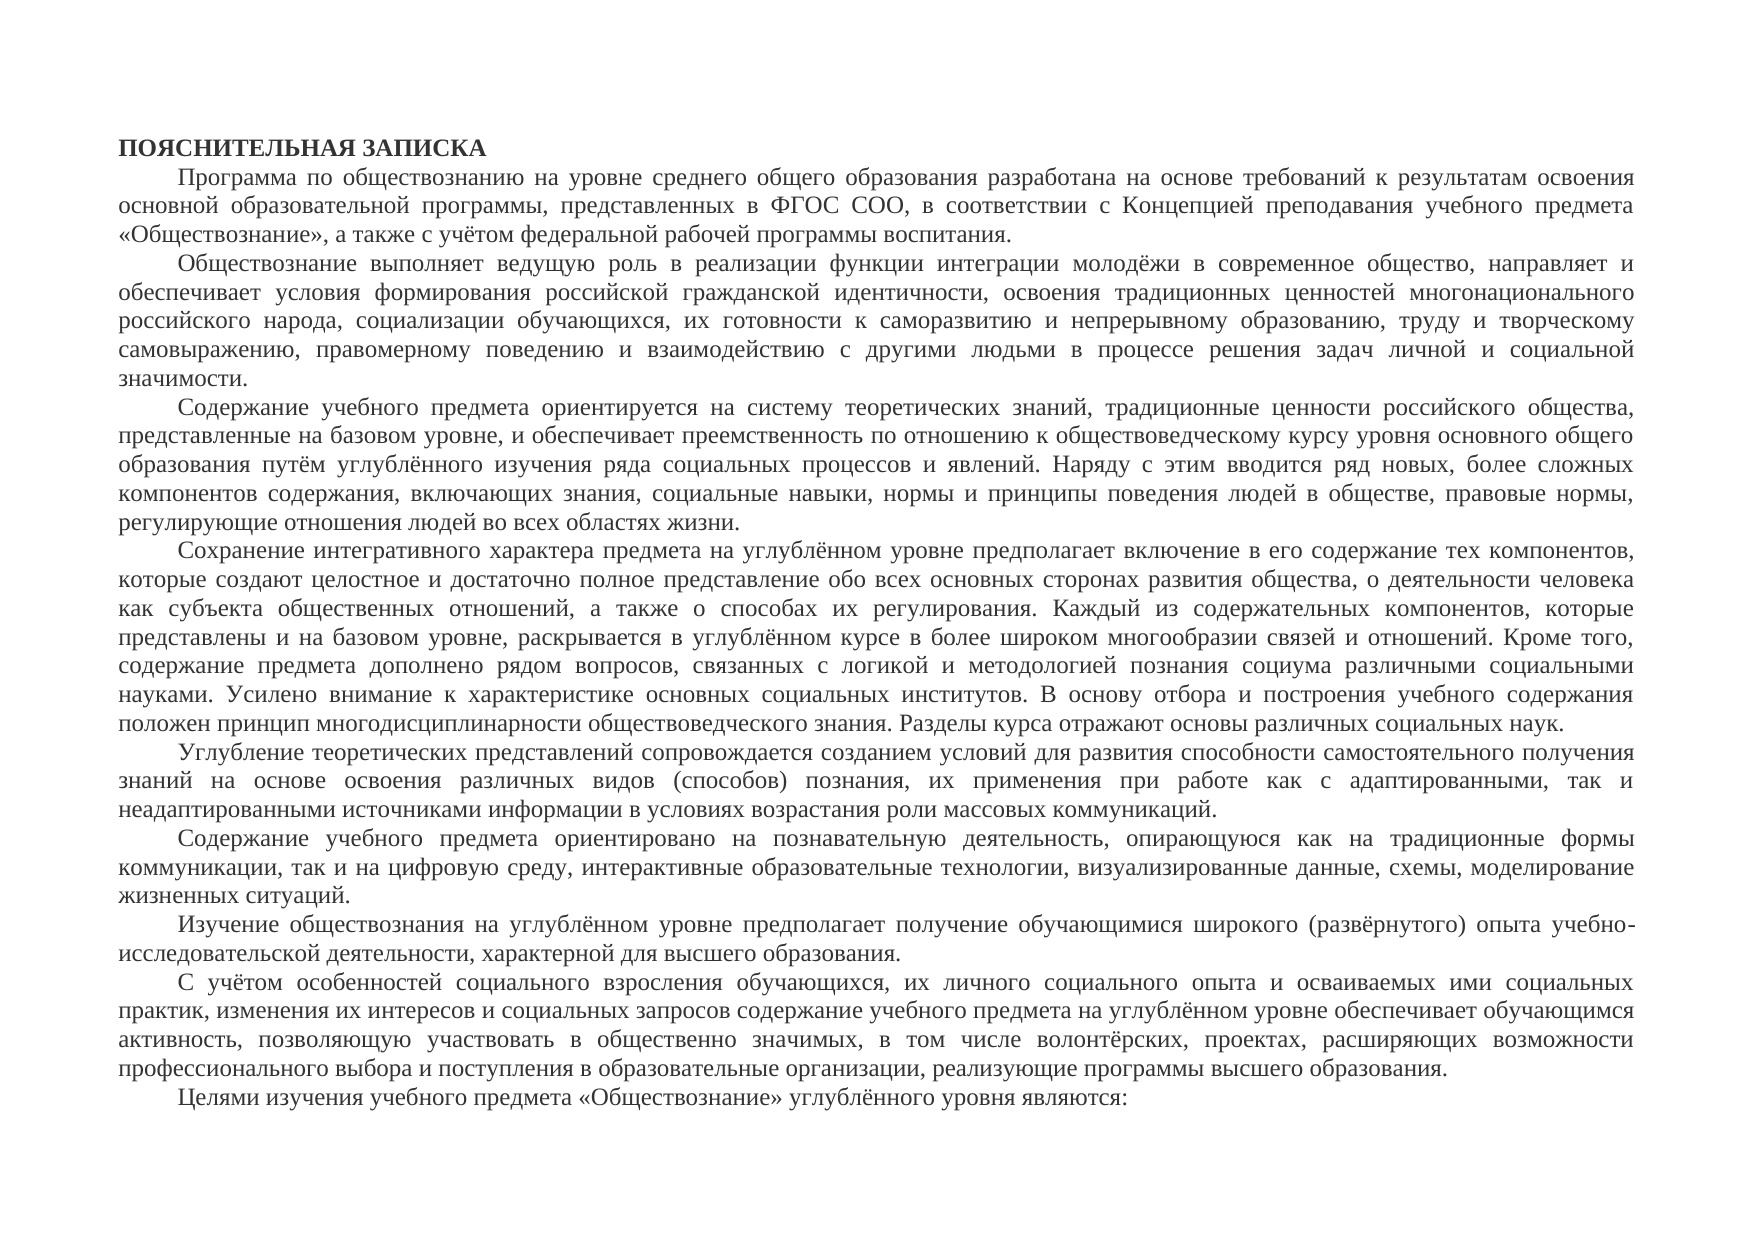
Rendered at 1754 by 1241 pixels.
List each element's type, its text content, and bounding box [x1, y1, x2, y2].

text С учётом особенностей социального взросления обучающихся, их личного социального опыта и осваиваемых ими социальных практик, изменения их интересов и социальных запросов содержание учебного предмета на углублённом уровне обеспечивает обучающимся активность, позволяющую участвовать в общественно значимых, в том числе волонтёрских, проектах, расширяющих возможности профессионального выбора и поступления в образовательные организации, реализующие программы высшего образования. [118, 967, 1636, 1082]
text Содержание учебного предмета ориентируется на систему теоретических знаний, традиционные ценности российского общества, представленные на базовом уровне, и обеспечивает преемственность по отношению к обществоведческому курсу уровня основного общего образования путём углублённого изучения ряда социальных процессов и явлений. Наряду с этим вводится ряд новых, более сложных компонентов содержания, включающих знания, социальные навыки, нормы и принципы поведения людей в обществе, правовые нормы, регулирующие отношения людей во всех областях жизни. [118, 392, 1636, 535]
text Сохранение интегративного характера предмета на углублённом уровне предполагает включение в его содержание тех компонентов, которые создают целостное и достаточно полное представление обо всех основных сторонах развития общества, о деятельности человека как субъекта общественных отношений, а также о способах их регулирования. Каждый из содержательных компонентов, которые представлены и на базовом уровне, раскрывается в углублённом курсе в более широком многообразии связей и отношений. Кроме того, содержание предмета дополнено рядом вопросов, связанных с логикой и методологией познания социума различными социальными науками. Усилено внимание к характеристике основных социальных институтов. В основу отбора и построения учебного содержания положен принцип многодисциплинарности обществоведческого знания. Разделы курса отражают основы различных социальных наук. [118, 535, 1636, 737]
text Целями изучения учебного предмета «Обществознание» углублённого уровня являются: [118, 1082, 1636, 1110]
text Программа по обществознанию на уровне среднего общего образования разработана на основе требований к результатам освоения основной образовательной программы, представленных в ФГОС СОО, в соответствии с Концепцией преподавания учебного предмета «Обществознание», а также с учётом федеральной рабочей программы воспитания. [118, 162, 1636, 248]
text Углубление теоретических представлений сопровождается созданием условий для развития способности самостоятельного получения знаний на основе освоения различных видов (способов) познания, их применения при работе как с адаптированными, так и неадаптированными источниками информации в условиях возрастания роли массовых коммуникаций. [118, 737, 1636, 823]
text Изучение обществознания на углублённом уровне предполагает получение обучающимися широкого (развёрнутого) опыта учебноисследовательской деятельности, характерной для высшего образования. [118, 909, 1636, 967]
text ПОЯСНИТЕЛЬНАЯ ЗАПИСКА [118, 133, 1636, 162]
text Содержание учебного предмета ориентировано на познавательную деятельность, опирающуюся как на традиционные формы коммуникации, так и на цифровую среду, интерактивные образовательные технологии, визуализированные данные, схемы, моделирование жизненных ситуаций. [118, 823, 1636, 909]
text Обществознание выполняет ведущую роль в реализации функции интеграции молодёжи в современное общество, направляет и обеспечивает условия формирования российской гражданской идентичности, освоения традиционных ценностей многонационального российского народа, социализации обучающихся, их готовности к саморазвитию и непрерывному образованию, труду и творческому самовыражению, правомерному поведению и взаимодействию с другими людьми в процессе решения задач личной и социальной значимости. [118, 248, 1636, 392]
